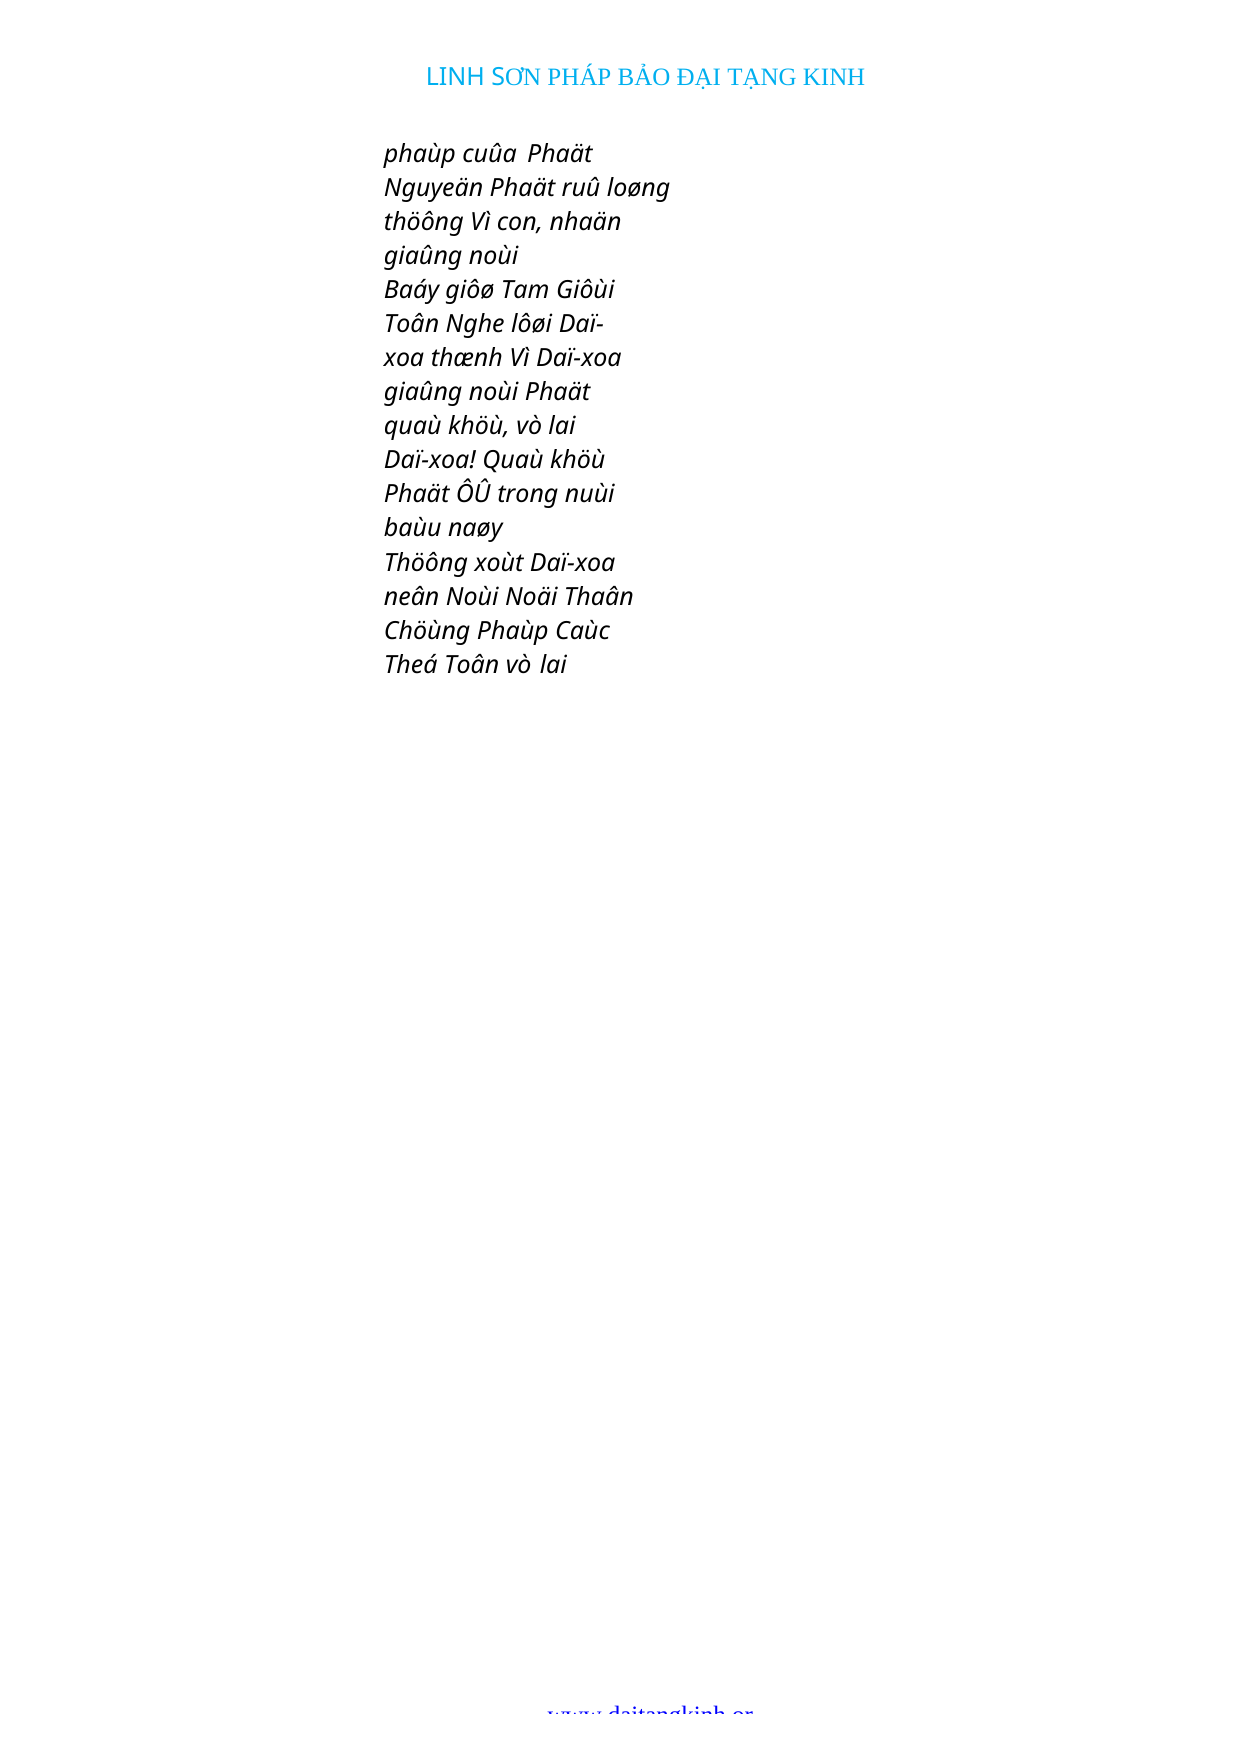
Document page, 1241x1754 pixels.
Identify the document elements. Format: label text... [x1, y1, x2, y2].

text Thöông xoùt Daï-xoa neân Noùi Noäi Thaân Chöùng Phaùp Caùc Theá Toân vò lai [384, 544, 663, 680]
text Baáy giôø Tam Giôùi Toân Nghe lôøi Daï-xoa thænh Vì Daï-xoa giaûng noùi Phaät quaù khöù, vò lai Daï-xoa! Quaù khöù Phaät ÔÛ trong nuùi baùu naøy [384, 272, 623, 544]
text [384, 135, 640, 169]
text Nguyeän Phaät ruû loøng thöông Vì con, nhaän giaûng noùi [384, 169, 682, 272]
